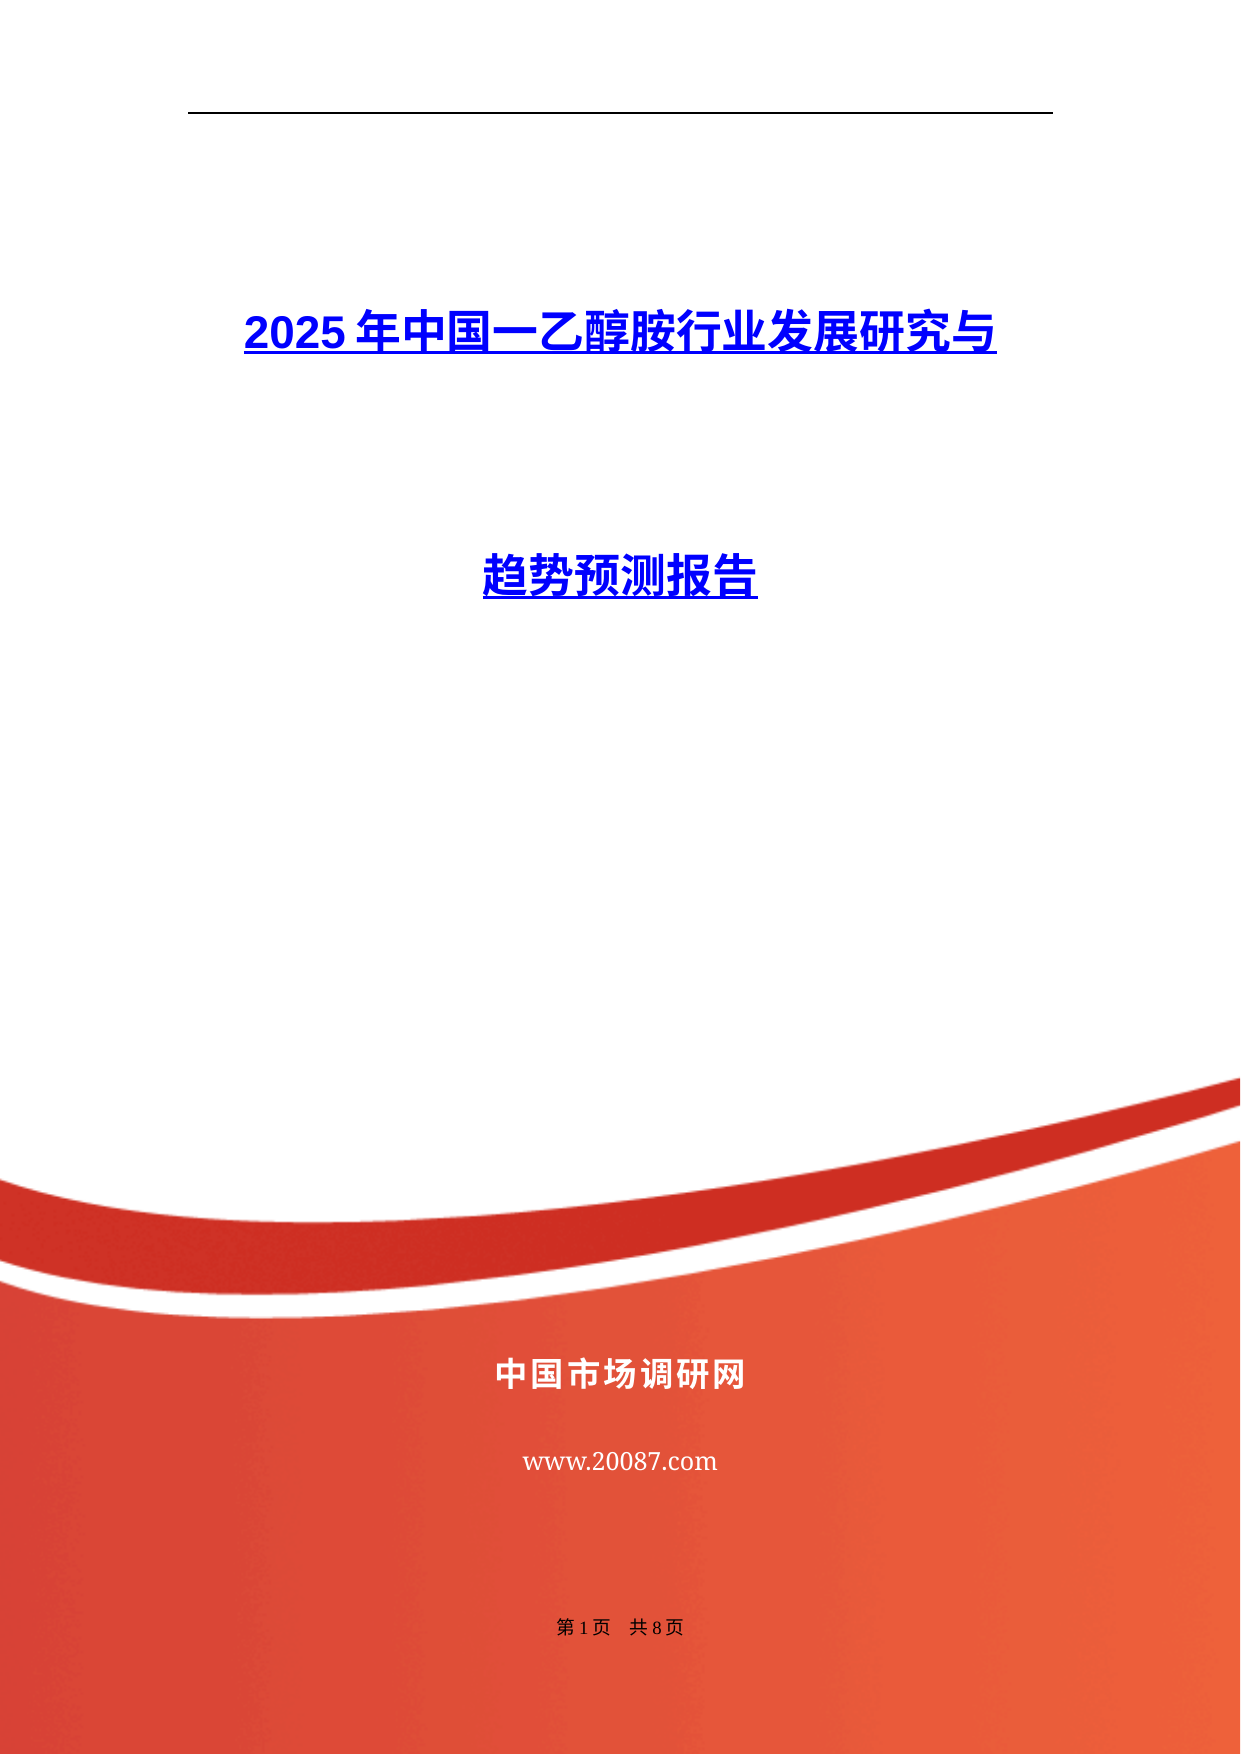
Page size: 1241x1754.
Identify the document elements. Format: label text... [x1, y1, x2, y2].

picture [0, 1006, 1241, 1754]
text www.20087.com [187, 1428, 1053, 1493]
subtitle 中国市场调研网 [187, 1339, 1053, 1404]
table_header 2025年中国一乙醇胺行业发展研究与趋势预测报告 [188, 207, 1053, 773]
